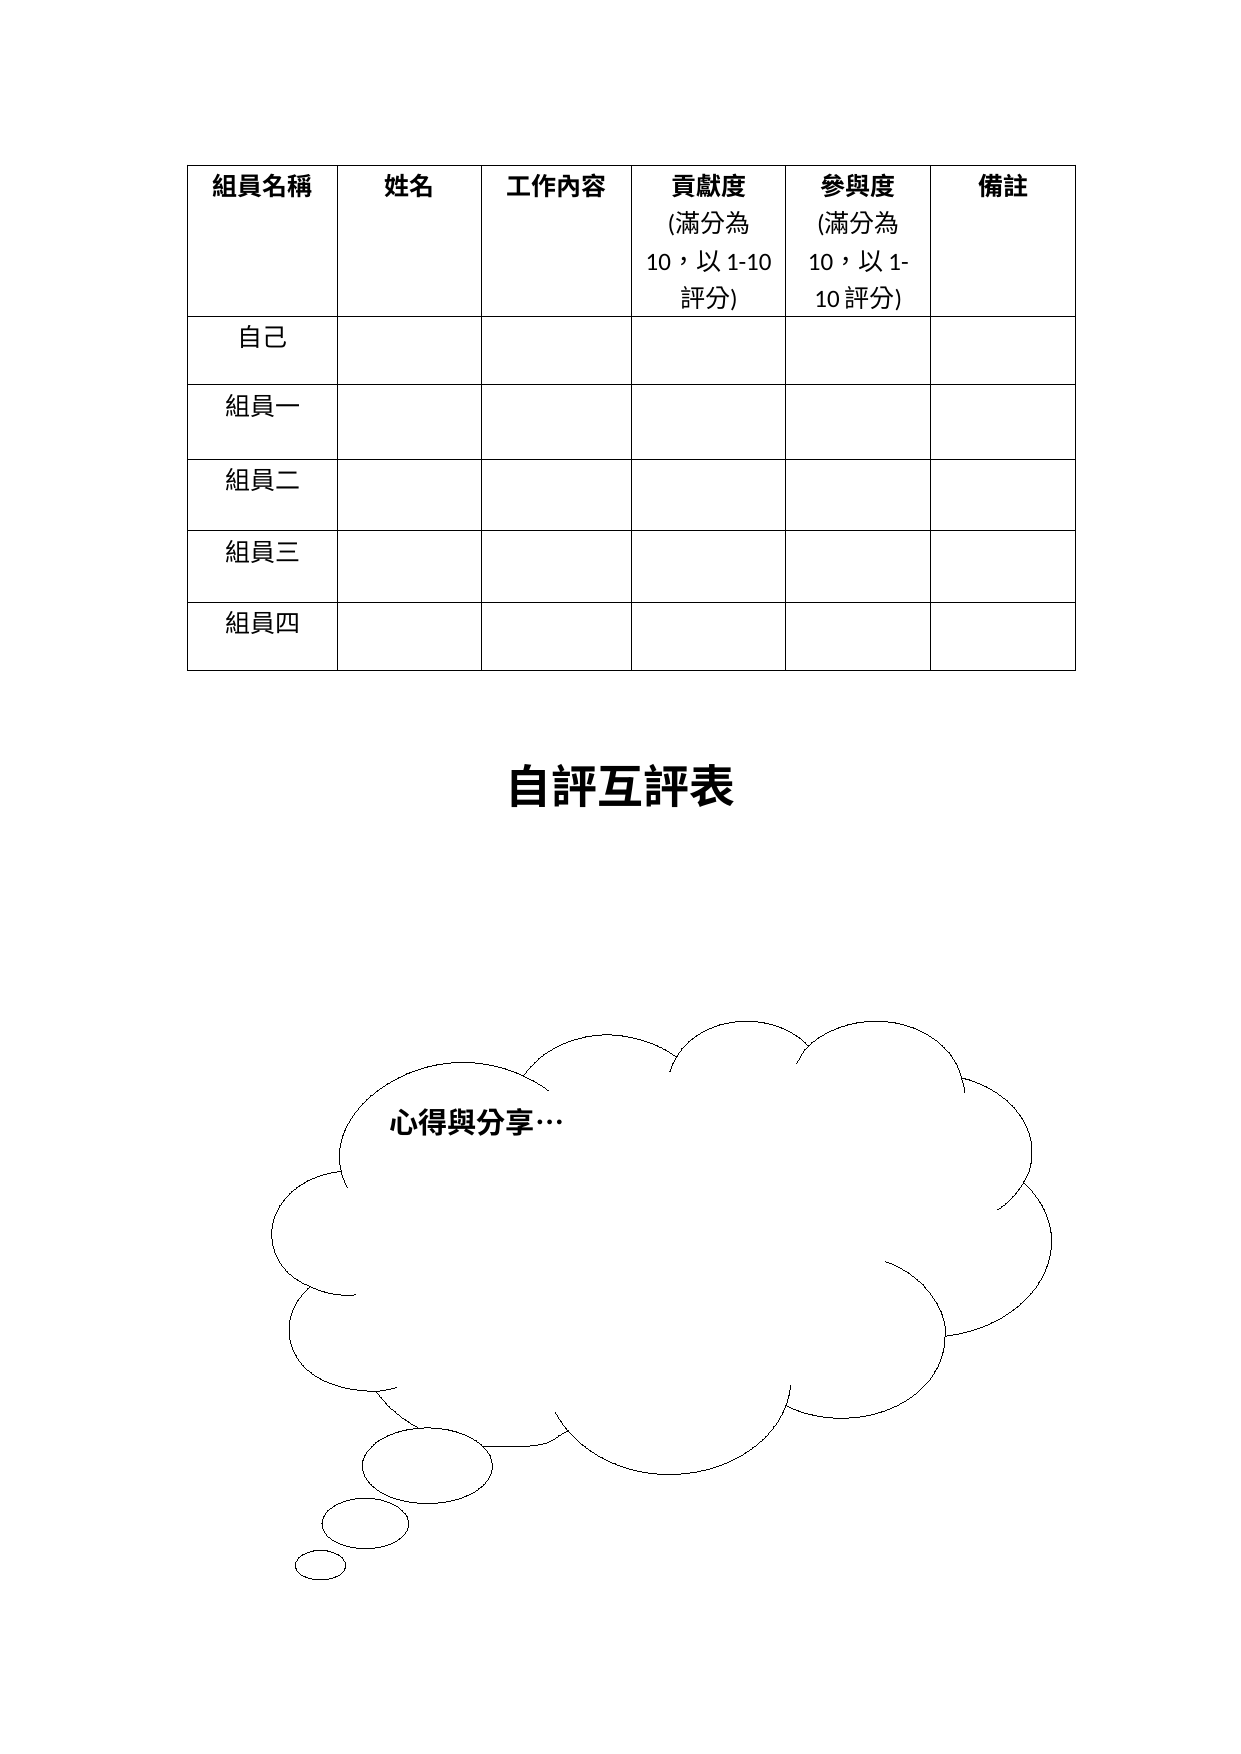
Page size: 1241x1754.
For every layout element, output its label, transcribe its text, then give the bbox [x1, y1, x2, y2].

table_cell [482, 385, 631, 458]
table_cell [931, 385, 1075, 458]
table_header 組員名稱 [188, 166, 337, 316]
table_cell [786, 317, 930, 384]
table_cell [786, 531, 930, 602]
table_cell [338, 317, 481, 384]
table_cell [482, 317, 631, 384]
table_header 工作內容 [482, 166, 631, 316]
table_cell 組員二 [188, 460, 337, 530]
table_cell 自己 [188, 317, 337, 384]
table_cell [931, 603, 1075, 669]
table_cell [338, 460, 481, 530]
text 自評互評表 [187, 746, 1053, 821]
table_cell [632, 460, 785, 530]
table_cell [632, 531, 785, 602]
table_cell [931, 460, 1075, 530]
table_cell [482, 531, 631, 602]
table_cell 組員四 [188, 603, 337, 669]
table_cell [338, 603, 481, 669]
table_cell 組員一 [188, 385, 337, 458]
table_header 貢獻度 (滿分為10，以1-10評分) [632, 166, 785, 316]
table_cell [632, 317, 785, 384]
table_cell [786, 460, 930, 530]
table_cell [338, 531, 481, 602]
table_cell [632, 385, 785, 458]
table_header 參與度 (滿分為10，以1-10評分) [786, 166, 930, 316]
table_cell [338, 385, 481, 458]
table_cell 組員三 [188, 531, 337, 602]
table_header 姓名 [338, 166, 481, 316]
table_cell [786, 385, 930, 458]
table_cell [786, 603, 930, 669]
table_cell [632, 603, 785, 669]
table_cell [482, 603, 631, 669]
table_cell [482, 460, 631, 530]
table_cell [931, 531, 1075, 602]
table_cell [931, 317, 1075, 384]
table_header 備註 [931, 166, 1075, 316]
